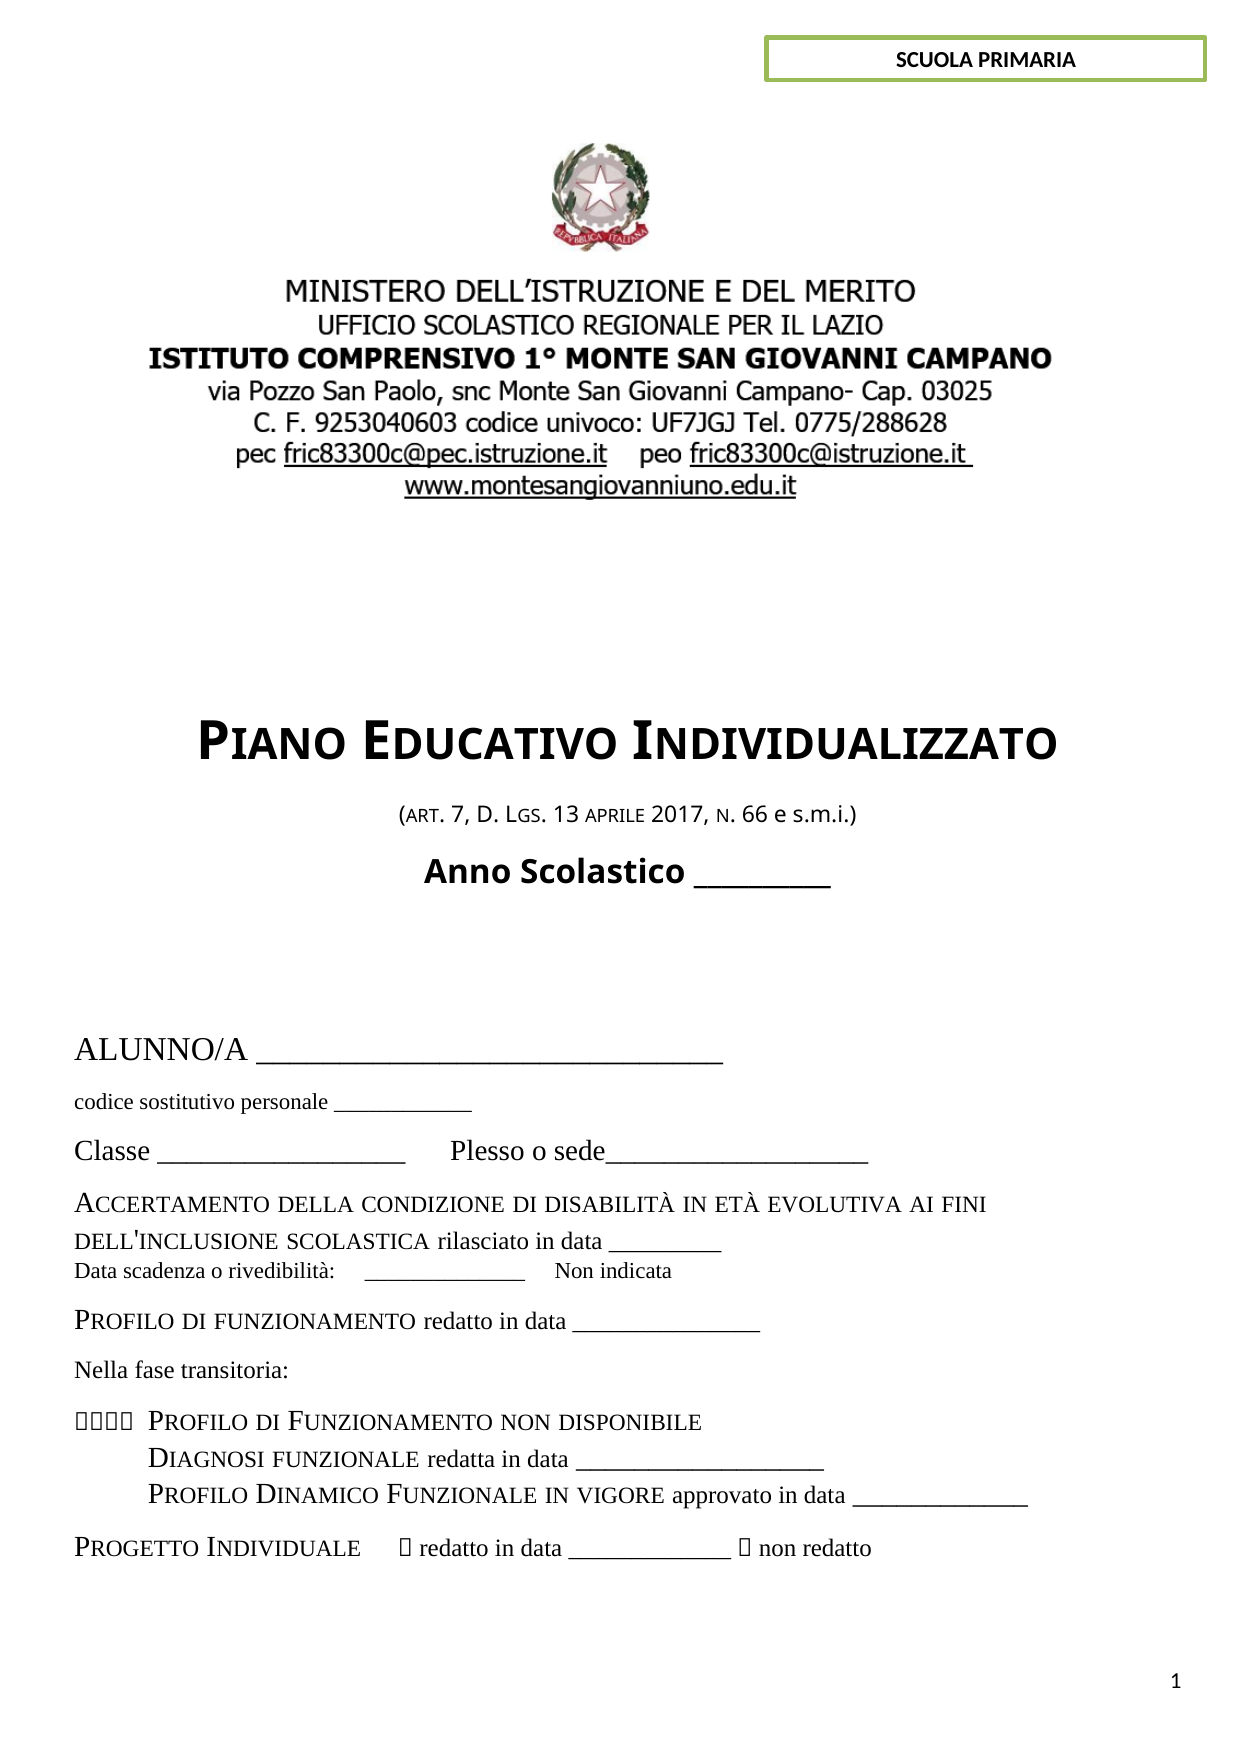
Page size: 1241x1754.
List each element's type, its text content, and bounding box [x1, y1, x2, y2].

text Anno Scolastico __________ [74, 848, 1181, 893]
text Nella fase transitoria: [74, 1355, 1181, 1384]
text Accertamento della condizione di disabilità in età evolutiva ai fini dell'inclusione scolastica rilasciato in data _________ Data scadenza o rivedibilità:  ______________  Non indicata [74, 1186, 1181, 1284]
text Piano Educativo Individualizzato [74, 701, 1181, 775]
text Classe _________________ Plesso o sede__________________ [74, 1133, 1181, 1166]
text codice sostitutivo personale ____________ [74, 1088, 1181, 1114]
text Progetto Individuale  redatto in data _____________  non redatto [74, 1529, 1181, 1564]
text Profilo di funzionamento redatto in data _______________ [74, 1302, 1181, 1336]
picture [73, 118, 1182, 536]
text  Profilo di Funzionamento non disponibile Diagnosi funzionale redatta in data _________________ Profilo Dinamico Funzionale in vigore approvato in data ____________ [74, 1403, 1181, 1510]
text ALUNNO/A ____________________________ [74, 1030, 1181, 1068]
text (art. 7, D. Lgs. 13 aprile 2017, n. 66 e s.m.i.) [74, 798, 1181, 829]
